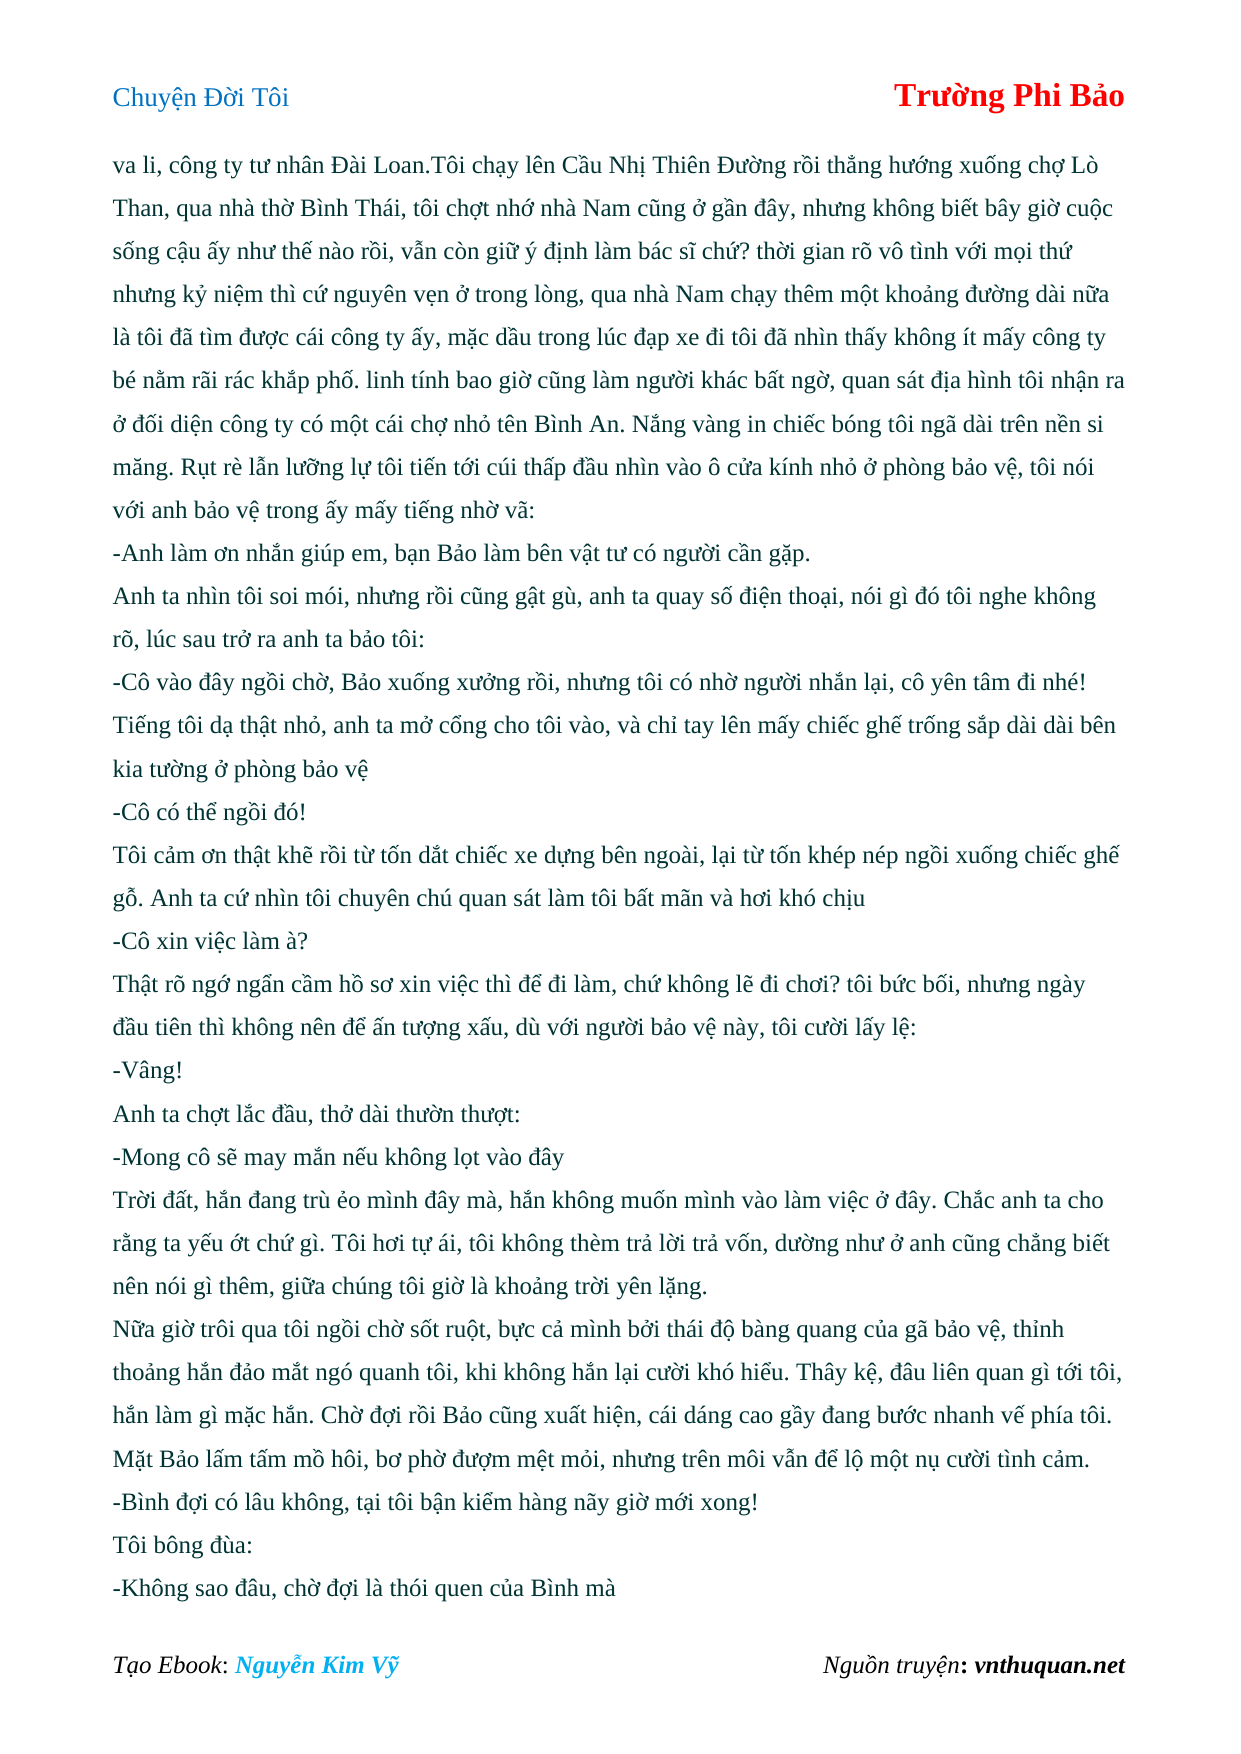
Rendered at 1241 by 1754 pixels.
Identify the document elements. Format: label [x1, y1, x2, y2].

text [112, 150, 1128, 1602]
